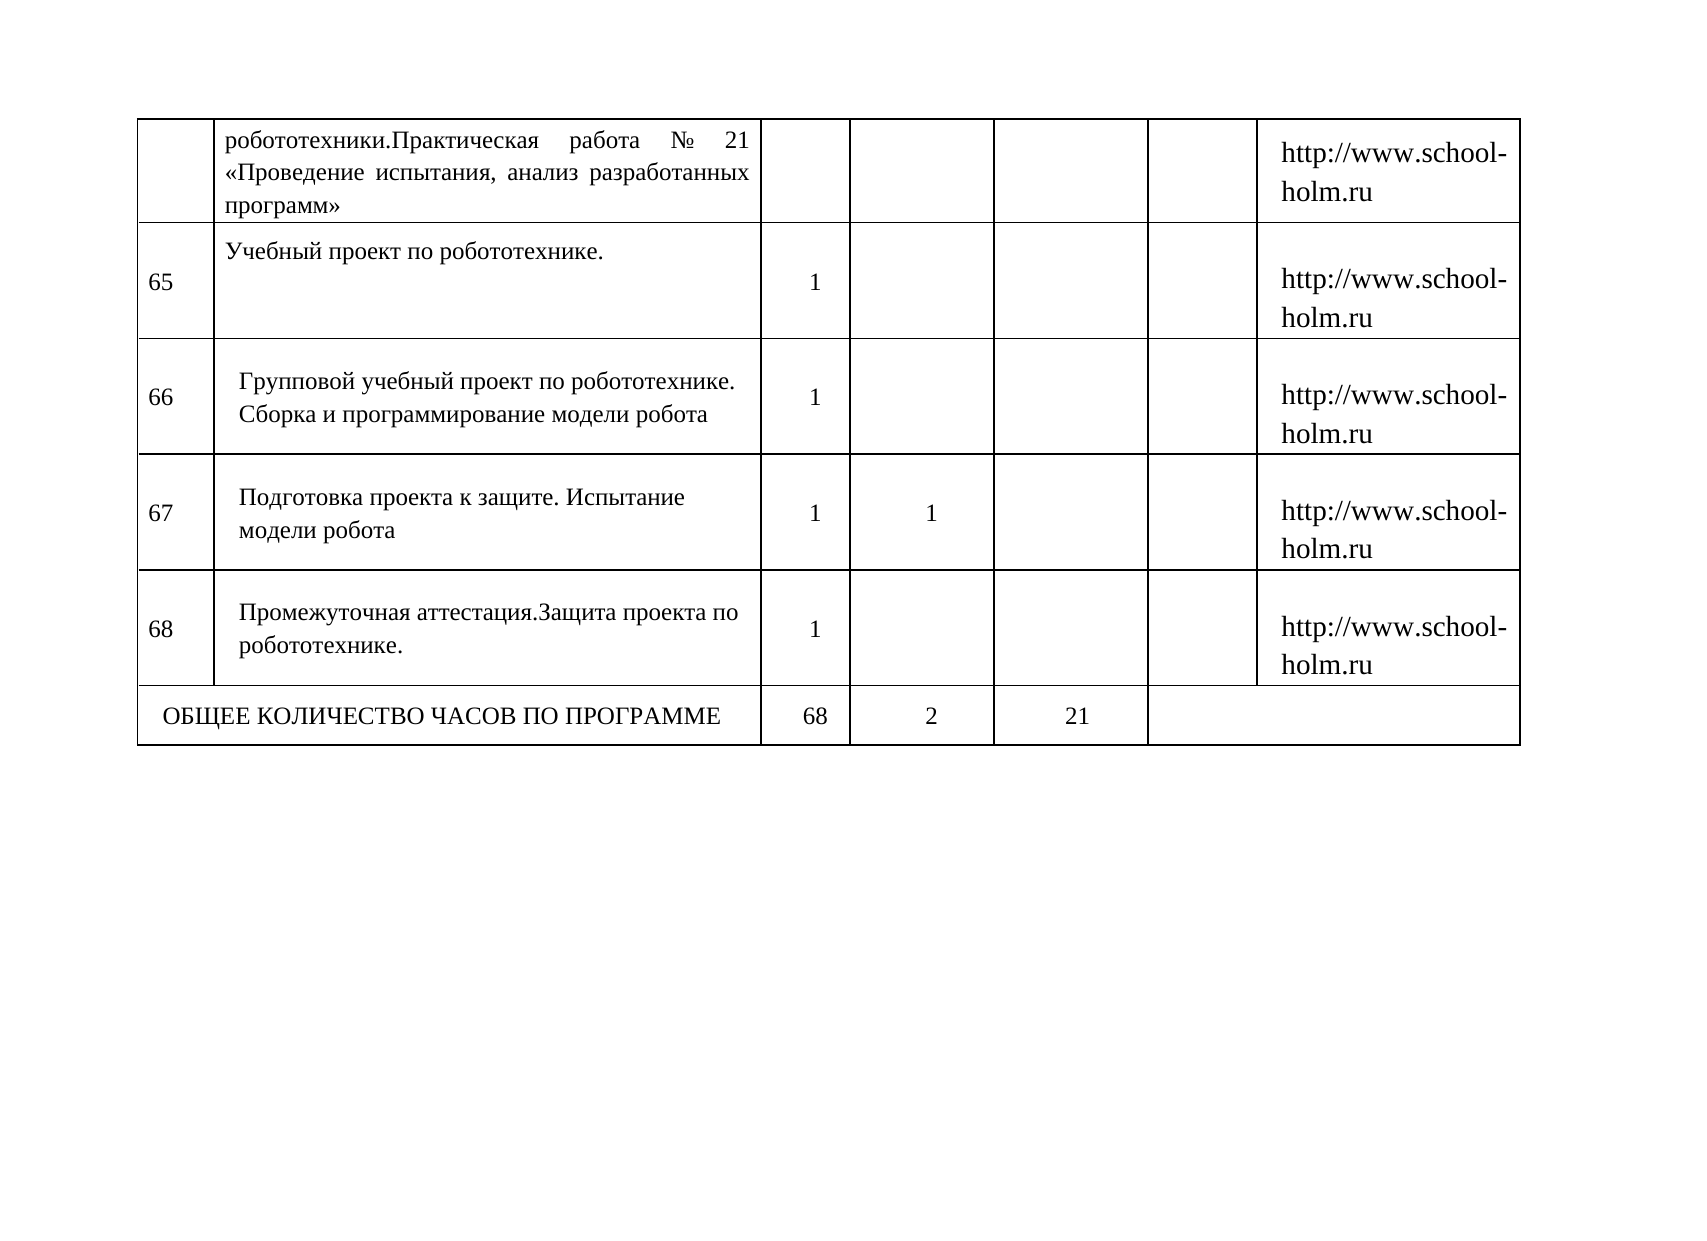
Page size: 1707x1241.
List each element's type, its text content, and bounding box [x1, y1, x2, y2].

table_cell [1149, 571, 1256, 685]
table_cell 21 [995, 686, 1147, 744]
table_cell [1149, 223, 1256, 337]
table_cell 1 [762, 339, 849, 453]
table_cell 1 [762, 571, 849, 685]
table_cell [995, 339, 1147, 453]
table_cell Групповой учебный проект по робототехнике. Сборка и программирование модели робота [215, 339, 760, 453]
table_cell 1 [762, 120, 849, 222]
table_cell [851, 223, 993, 337]
table_cell 65 [138, 223, 213, 337]
table_cell http://www.school-holm.ru [1258, 455, 1519, 569]
table_cell 66 [138, 339, 213, 453]
table_cell [995, 455, 1147, 569]
table_cell http://www.school-holm.ru [1258, 571, 1519, 685]
table_cell 1 [762, 455, 849, 569]
table_cell [995, 223, 1147, 337]
table_cell 67 [138, 454, 213, 569]
table_cell 68 [762, 686, 849, 744]
table_cell 68 [138, 570, 213, 685]
table_cell 1 [851, 455, 993, 569]
table_cell [851, 571, 993, 685]
table_cell [1149, 455, 1256, 569]
table_cell [1149, 686, 1519, 744]
table_cell 1 [995, 120, 1147, 222]
table_cell ОБЩЕЕ КОЛИЧЕСТВО ЧАСОВ ПО ПРОГРАММЕ [138, 686, 760, 744]
table_cell [995, 571, 1147, 685]
table_cell 2 [851, 686, 993, 744]
table_cell Подготовка проекта к защите. Испытание модели робота [215, 455, 760, 569]
table_cell http://www.school-holm.ru [1258, 223, 1519, 337]
table_cell [851, 339, 993, 453]
table_cell Промежуточная аттестация.Защита проекта по робототехнике. [215, 571, 760, 685]
table_cell [1149, 339, 1256, 453]
table_cell 1 [762, 223, 849, 337]
table_cell 64 [138, 120, 213, 222]
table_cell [215, 120, 760, 222]
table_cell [1258, 120, 1519, 222]
table_cell [1149, 120, 1256, 222]
table_cell Учебный проект по робототехнике. [215, 223, 760, 337]
table_cell [851, 120, 993, 222]
table_cell http://www.school-holm.ru [1258, 339, 1519, 453]
